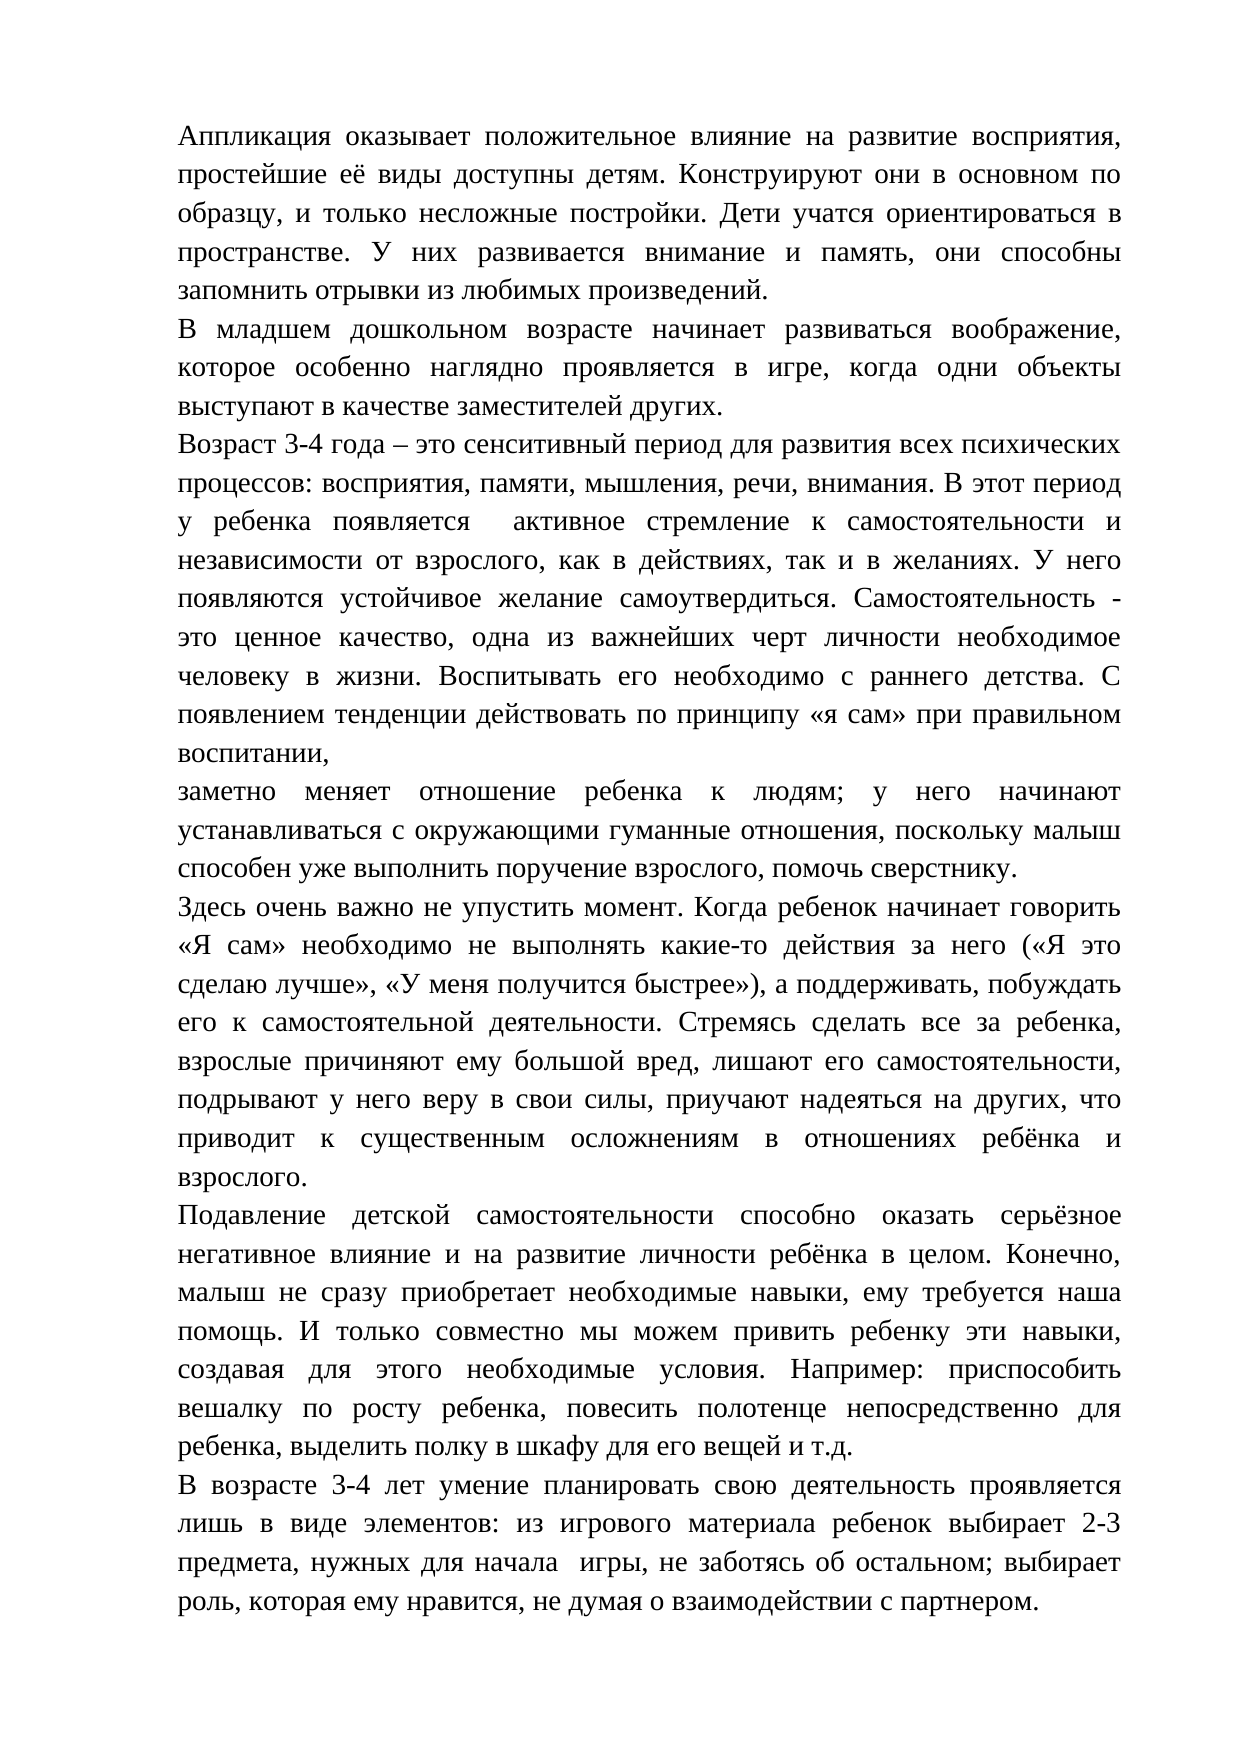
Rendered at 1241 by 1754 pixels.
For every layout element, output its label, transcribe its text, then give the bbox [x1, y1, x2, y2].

text Здесь очень важно не упустить момент. Когда ребенок начинает говорить «Я сам» необходимо не выполнять какие-то действия за него («Я это сделаю лучше», «У меня получится быстрее»), а поддерживать, побуждать его к самостоятельной деятельности. Стремясь сделать все за ребенка, взрослые причиняют ему большой вред, лишают его самостоятельности, подрывают у него веру в свои силы, приучают надеяться на других, что приводит к существенным осложнениям в отношениях ребёнка и взрослого. [177, 889, 1122, 1192]
text заметно меняет отношение ребенка к людям; у него начинают устанавливаться с окружающими гуманные отношения, поскольку малыш способен уже выполнить поручение взрослого, помочь сверстнику. [177, 773, 1122, 884]
text Возраст 3-4 года – это сенситивный период для развития всех психических процессов: восприятия, памяти, мышления, речи, внимания. В этот период у ребенка появляется активное стремление к самостоятельности и независимости от взрослого, как в действиях, так и в желаниях. У него появляются устойчивое желание самоутвердиться. Самостоятельность - это ценное качество, одна из важнейших черт личности необходимое человеку в жизни. Воспитывать его необходимо с раннего детства. С появлением тенденции действовать по принципу «я сам» при правильном воспитании, [177, 426, 1122, 768]
text В младшем дошкольном возрасте начинает развиваться воображение, которое особенно наглядно проявляется в игре, когда одни объекты выступают в качестве заместителей других. [177, 311, 1122, 421]
text Аппликация оказывает положительное влияние на развитие восприятия, простейшие её виды доступны детям. Конструируют они в основном по образцу, и только несложные постройки. Дети учатся ориентироваться в пространстве. У них развивается внимание и память, они способны запомнить отрывки из любимых произведений. [177, 118, 1122, 306]
text В возрасте 3-4 лет умение планировать свою деятельность проявляется лишь в виде элементов: из игрового материала ребенок выбирает 2-3 предмета, нужных для начала игры, не заботясь об остальном; выбирает роль, которая ему нравится, не думая о взаимодействии с партнером. [177, 1467, 1122, 1616]
text Подавление детской самостоятельности способно оказать серьёзное негативное влияние и на развитие личности ребёнка в целом. Конечно, малыш не сразу приобретает необходимые навыки, ему требуется наша помощь. И только совместно мы можем привить ребенку эти навыки, создавая для этого необходимые условия. Например: приспособить вешалку по росту ребенка, повесить полотенце непосредственно для ребенка, выделить полку в шкафу для его вещей и т.д. [177, 1197, 1122, 1462]
